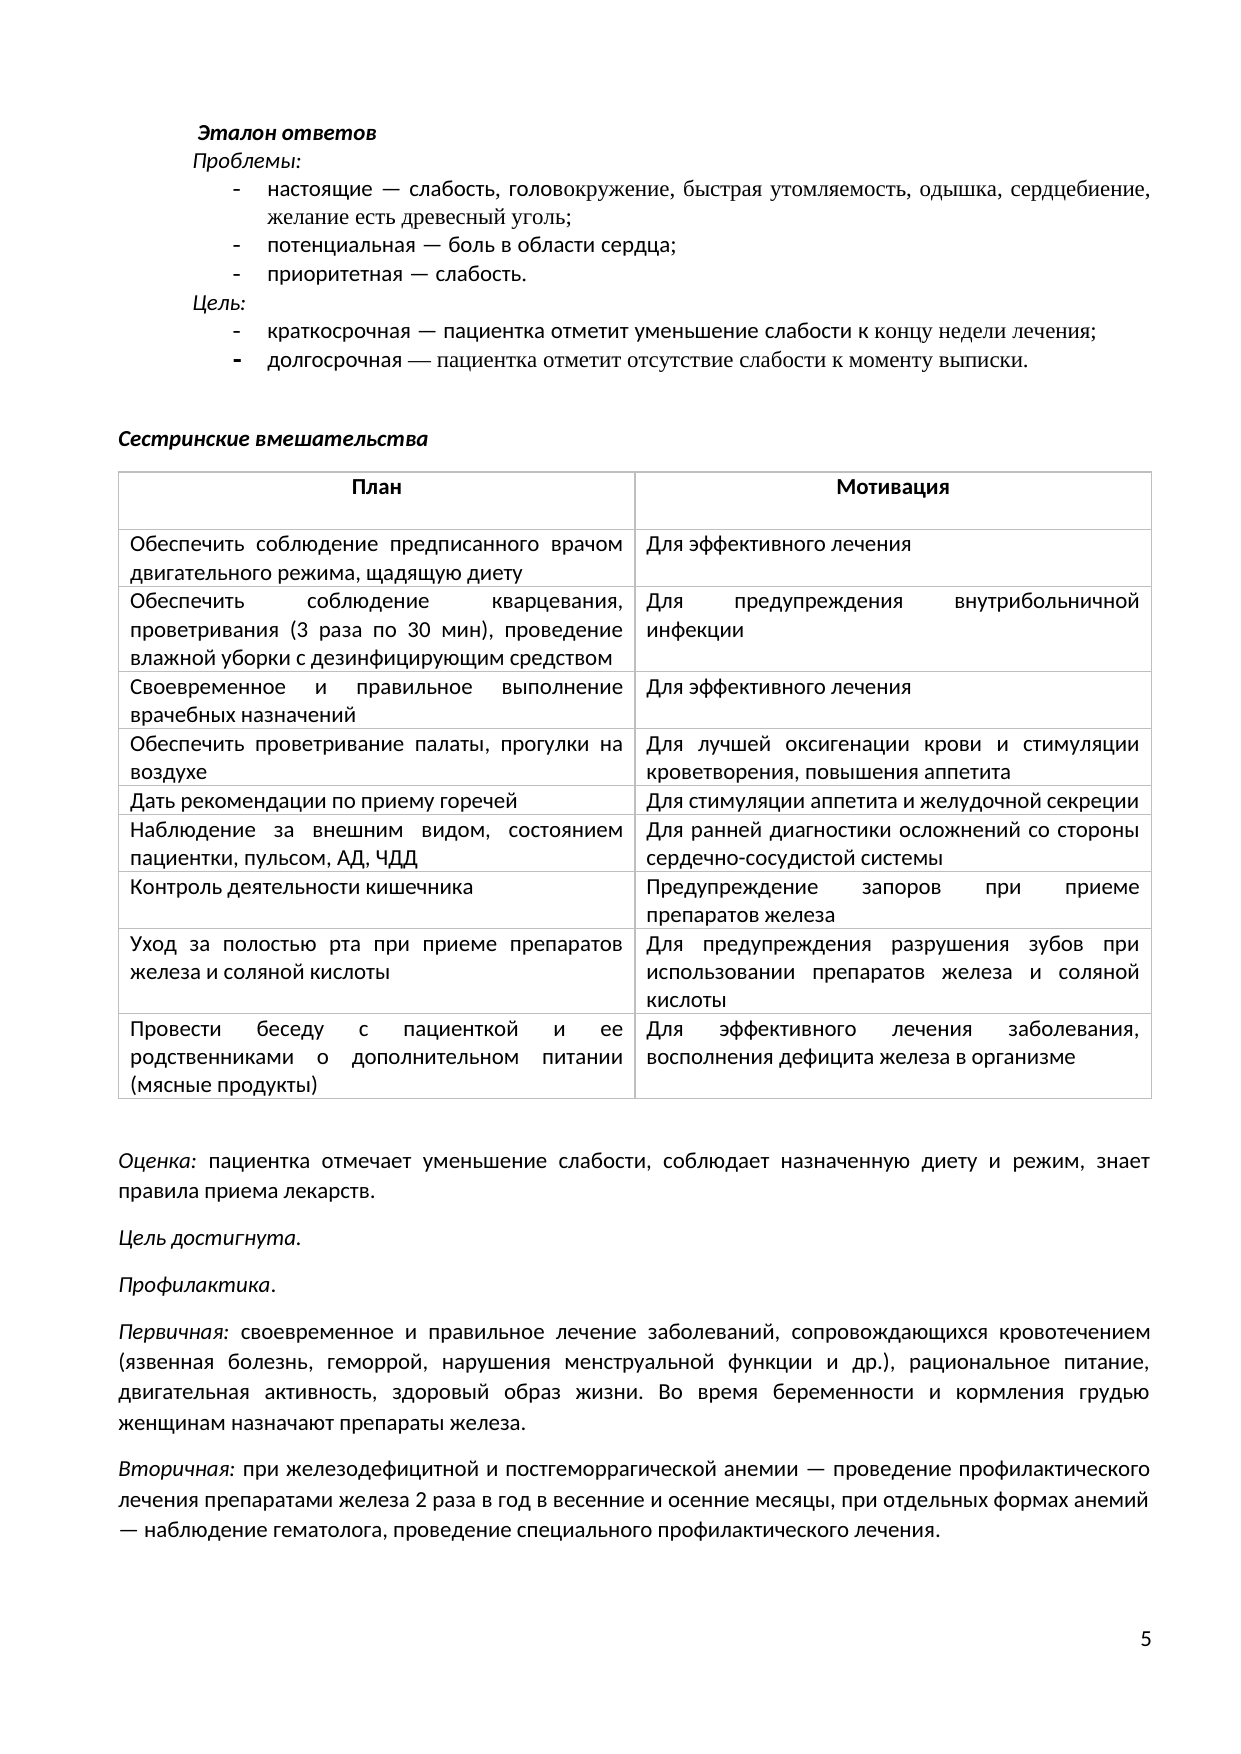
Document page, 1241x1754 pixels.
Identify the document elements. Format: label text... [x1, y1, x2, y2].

table_cell Своевременное и правильное выполнение врачебных назначений [119, 672, 634, 728]
table_cell Контроль деятельности кишечника [119, 872, 634, 928]
table_cell Уход за полостью рта при приеме препаратов железа и соляной кислоты [119, 929, 634, 1013]
table_cell Для эффективного лечения [636, 530, 1151, 586]
text Цель: [118, 288, 1152, 316]
text Цель достигнута. [118, 1223, 1152, 1251]
table_header Мотивация [636, 473, 1151, 528]
table_cell Дать рекомендации по приему горечей [119, 786, 634, 814]
list приоритетная — слабость. [229, 259, 1152, 288]
table_cell Предупреждение запоров при приеме препаратов железа [636, 872, 1151, 928]
table_cell Обеспечить соблюдение предписанного врачом двигательного режима, щадящую диету [119, 530, 634, 586]
list краткосрочная — пациентка отметит уменьшение слабости к концу недели лечения; [229, 316, 1152, 345]
table_cell Для эффективного лечения [636, 672, 1151, 728]
table_header План [119, 473, 634, 528]
list настоящие — слабость, головокружение, быстрая утомляемость, одышка, сердцебиение, желание есть древесный уголь; [229, 174, 1152, 230]
table_cell Для предупреждения внутрибольничной инфекции [636, 587, 1151, 671]
table_cell Наблюдение за внешним видом, состоянием пациентки, пульсом, АД, ЧДД [119, 815, 634, 871]
text Оценка: пациентка отмечает уменьшение слабости, соблюдает назначенную диету и режим, знает правила приема лекарств. [118, 1146, 1152, 1204]
table_cell Обеспечить проветривание палаты, прогулки на воздухе [119, 729, 634, 785]
text Эталон ответов [118, 118, 1152, 146]
text Профилактика. [118, 1270, 1152, 1298]
list потенциальная — боль в области сердца; [229, 230, 1152, 259]
text Сестринские вмешательства [118, 424, 1152, 453]
table_cell Обеспечить соблюдение кварцевания, проветривания (3 раза по 30 мин), проведение влажной уборки с дезинфицирующим средством [119, 587, 634, 671]
table_cell Провести беседу с пациенткой и ее родственниками о дополнительном питании (мясные продукты) [119, 1014, 634, 1098]
table_cell Для эффективного лечения заболевания, восполнения дефицита железа в организме [636, 1014, 1151, 1098]
table_cell Для ранней диагностики осложнений со стороны сердечно-сосудистой системы [636, 815, 1151, 871]
text Проблемы: [118, 146, 1152, 174]
table_cell Для лучшей оксигенации крови и стимуляции кроветворения, повышения аппетита [636, 729, 1151, 785]
table_cell Для предупреждения разрушения зубов при использовании препаратов железа и соляной кислоты [636, 929, 1151, 1013]
text Первичная: своевременное и правильное лечение заболеваний, сопровождающихся кровотечением (язвенная болезнь, геморрой, нарушения менструальной функции и др.), рациональное питание, двигательная активность, здоровый образ жизни. Во время беременности и кормления грудью женщинам назначают препараты железа. [118, 1317, 1152, 1436]
text Вторичная: при железодефицитной и постгеморрагической анемии — проведение профилактического лечения препаратами железа 2 раза в год в весенние и осенние месяцы, при отдельных формах анемий — наблюдение гематолога, проведение специального профилактического лечения. [118, 1454, 1152, 1543]
table_cell Для стимуляции аппетита и желудочной секреции [636, 786, 1151, 814]
list долгосрочная — пациентка отметит отсутствие слабости к моменту выписки. [229, 345, 1152, 375]
